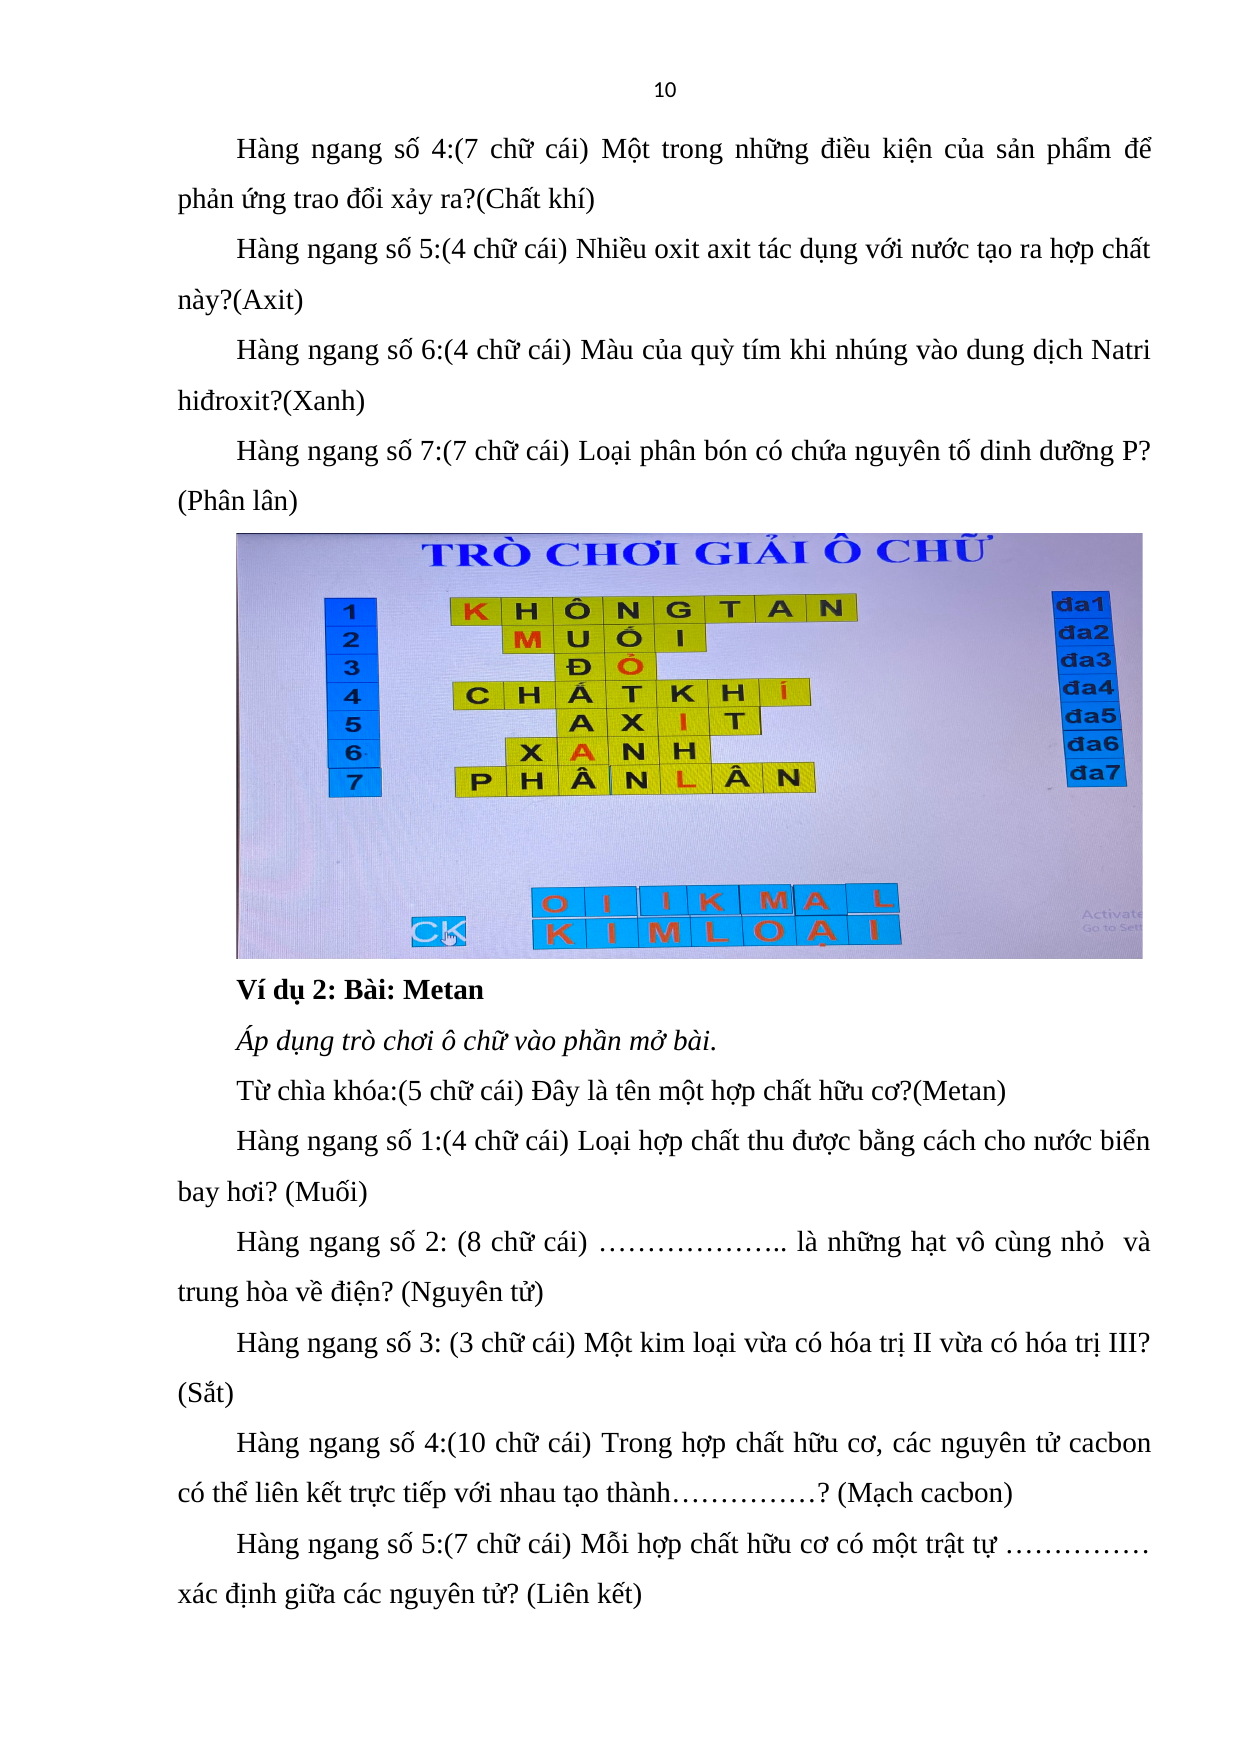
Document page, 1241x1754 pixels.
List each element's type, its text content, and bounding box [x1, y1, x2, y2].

text Hàng ngang số 1:(4 chữ cái) Loại hợp chất thu được bằng cách cho nước biển bay hơi? (Muối) [177, 1123, 1152, 1207]
text Hàng ngang số 4:(7 chữ cái) Một trong những điều kiện của sản phẩm để phản ứng trao đổi xảy ra?(Chất khí) [177, 131, 1152, 215]
text Từ chìa khóa:(5 chữ cái) Đây là tên một hợp chất hữu cơ?(Metan) [177, 1073, 1152, 1107]
text Hàng ngang số 3: (3 chữ cái) Một kim loại vừa có hóa trị II vừa có hóa trị III? (Sắt) [177, 1325, 1152, 1408]
text Ví dụ 2: Bài: Metan [177, 972, 1152, 1006]
text Hàng ngang số 2: (8 chữ cái) ……………….. là những hạt vô cùng nhỏ và trung hòa về điện? (Nguyên tử) [177, 1224, 1152, 1308]
picture [236, 533, 1143, 959]
text Hàng ngang số 5:(7 chữ cái) Mỗi hợp chất hữu cơ có một trật tự ……………xác định giữa các nguyên tử? (Liên kết) [177, 1526, 1152, 1610]
text Hàng ngang số 7:(7 chữ cái) Loại phân bón có chứa nguyên tố dinh dưỡng P?(Phân lân) [177, 433, 1152, 517]
text Hàng ngang số 4:(10 chữ cái) Trong hợp chất hữu cơ, các nguyên tử cacbon có thể liên kết trực tiếp với nhau tạo thành……………? (Mạch cacbon) [177, 1425, 1152, 1509]
text Áp dụng trò chơi ô chữ vào phần mở bài. [177, 1023, 1152, 1056]
text Hàng ngang số 6:(4 chữ cái) Màu của quỳ tím khi nhúng vào dung dịch Natri hiđroxit?(Xanh) [177, 332, 1152, 416]
text Hàng ngang số 5:(4 chữ cái) Nhiều oxit axit tác dụng với nước tạo ra hợp chất này?(Axit) [177, 232, 1152, 316]
